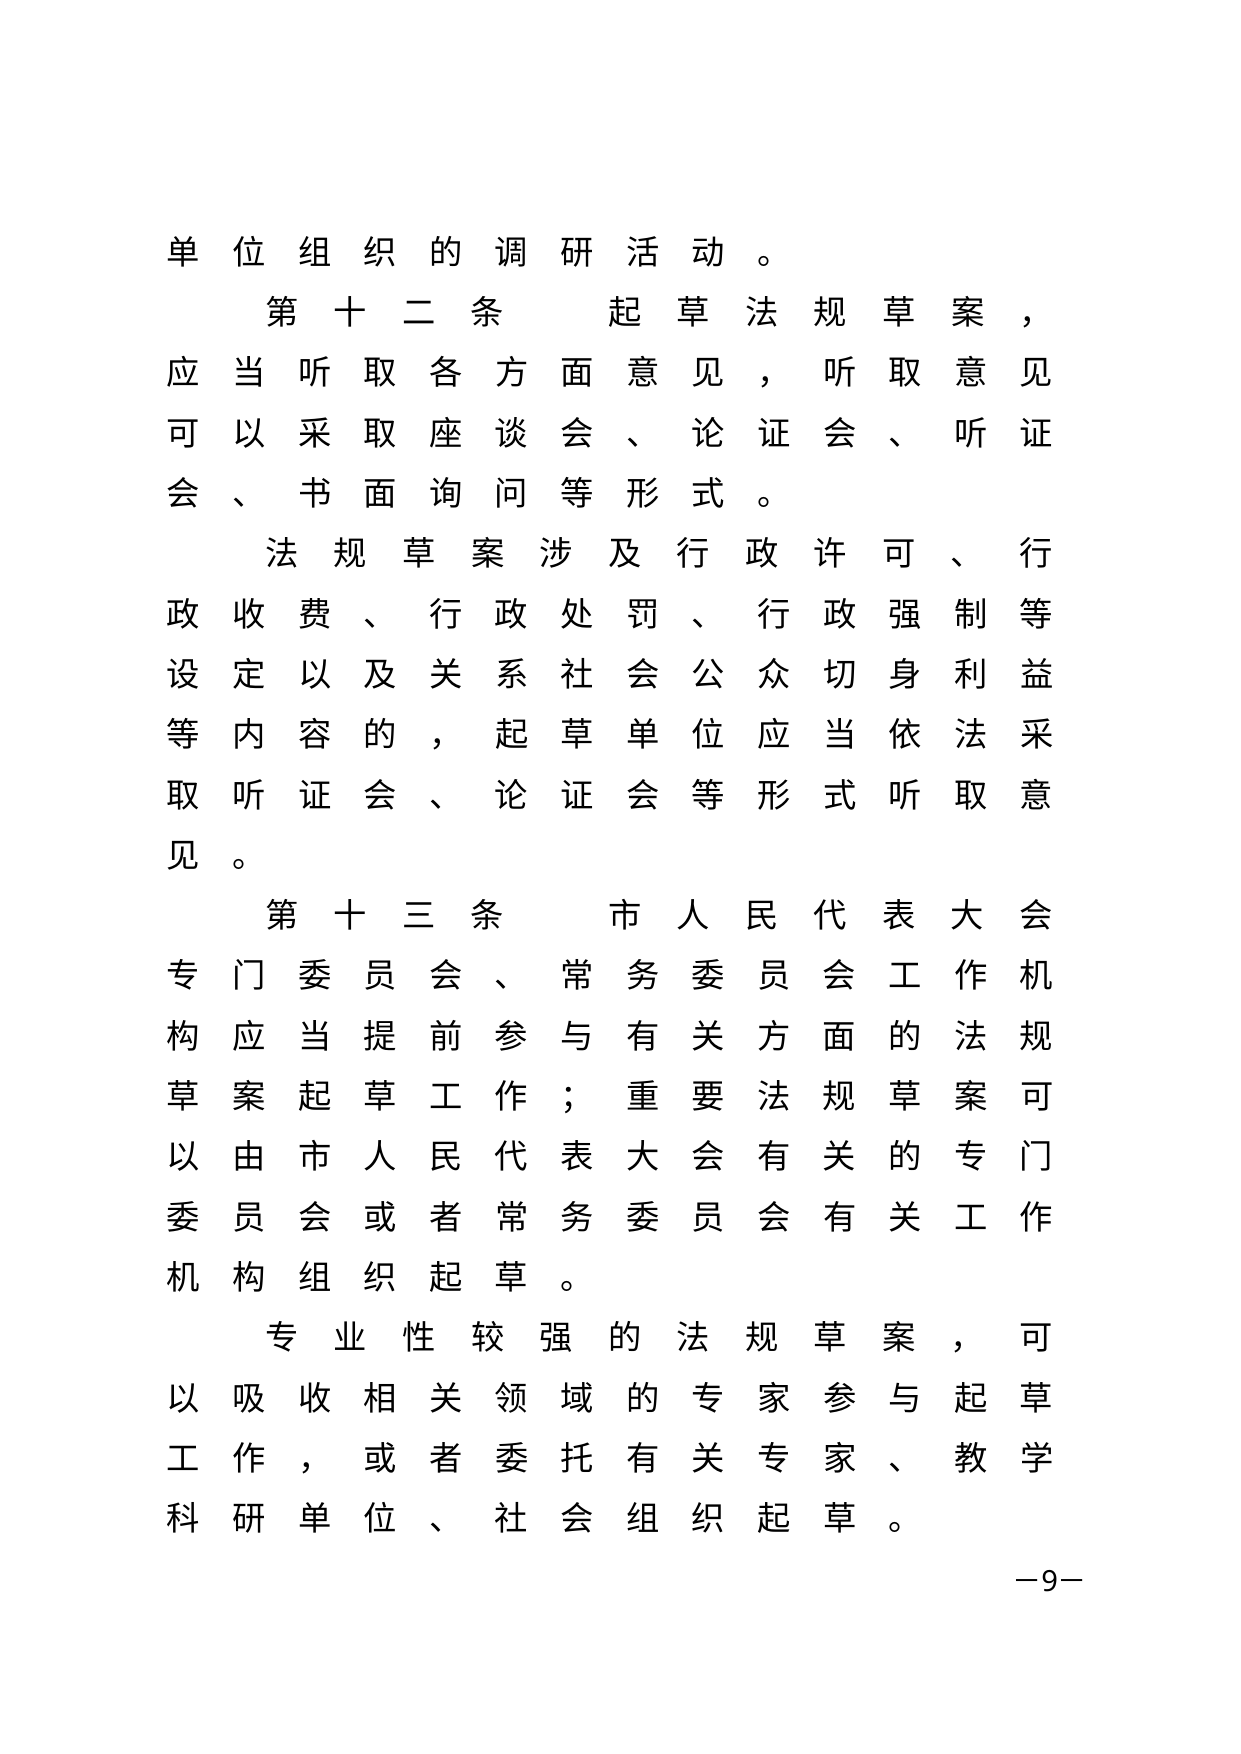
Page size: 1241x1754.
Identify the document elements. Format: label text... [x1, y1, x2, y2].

text 第十三条 市人民代表大会专门委员会、常务委员会工作机构应当提前参与有关方面的法规草案起草工作；重要法规草案可以由市人民代表大会有关的专门委员会或者常务委员会有关工作机构组织起草。 [167, 883, 1085, 1305]
text 专业性较强的法规草案，可以吸收相关领域的专家参与起草工作，或者委托有关专家、教学科研单位、社会组织起草。 [167, 1305, 1085, 1546]
text 第十一条 市人民代表大会专门委员会、常务委员会工作机构可以组织法规草案的调研活动，也可以参加市人民政府或者有关单位组织的调研活动。 [167, 219, 1085, 280]
text 第十二条 起草法规草案，应当听取各方面意见，听取意见可以采取座谈会、论证会、听证会、书面询问等形式。 [167, 280, 1085, 521]
text 法规草案涉及行政许可、行政收费、行政处罚、行政强制等设定以及关系社会公众切身利益等内容的，起草单位应当依法采取听证会、论证会等形式听取意见。 [167, 521, 1085, 883]
